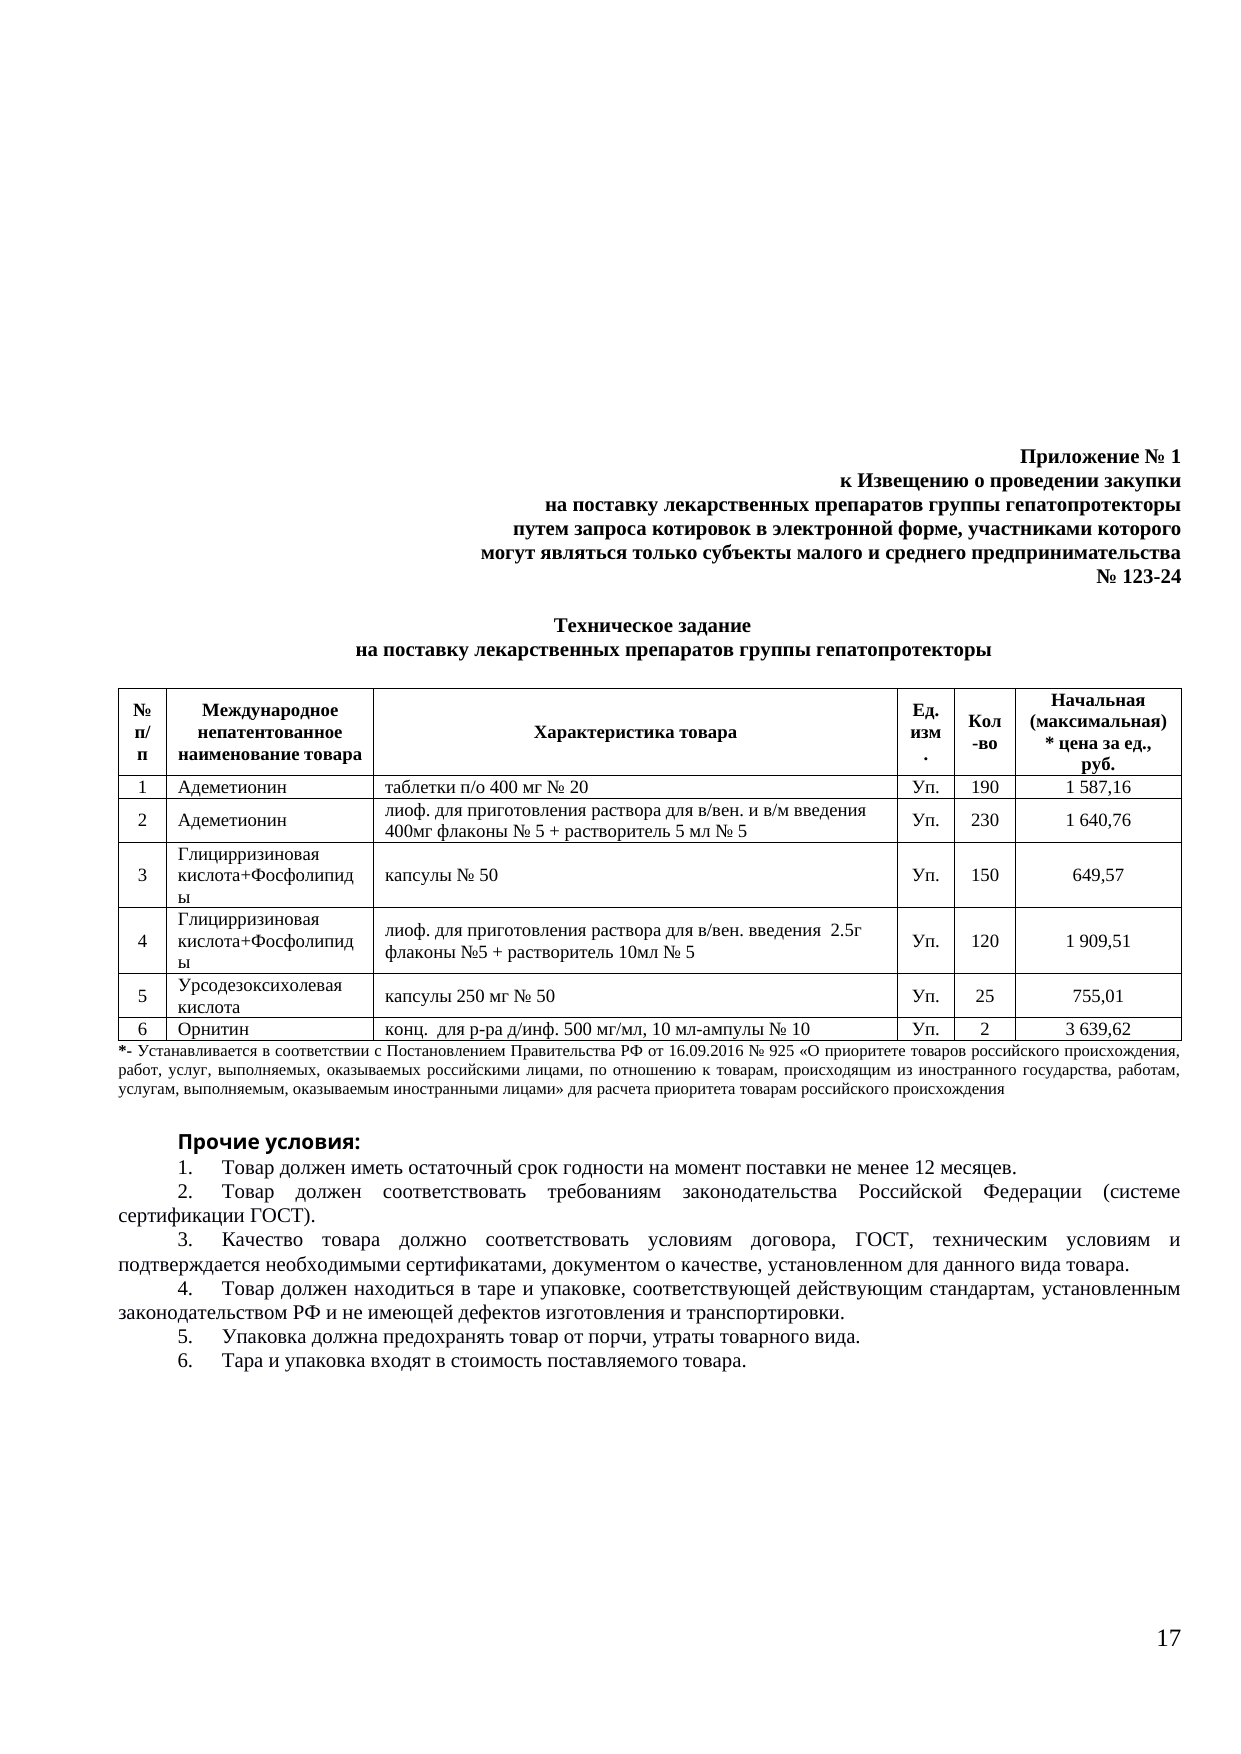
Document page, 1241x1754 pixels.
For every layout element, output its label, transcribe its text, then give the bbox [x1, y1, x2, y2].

table_cell 2 [955, 1018, 1015, 1040]
table_cell 3 639,62 [1016, 1018, 1181, 1040]
table_header Характеристика товара [374, 689, 897, 775]
text на поставку лекарственных препаратов группы гепатопротекторы [126, 637, 1181, 661]
table_cell 190 [955, 776, 1015, 797]
table_cell лиоф. для приготовления раствора для в/вен. и в/м введения 400мг флаконы № 5 + растворитель 5 мл № 5 [374, 799, 897, 842]
table_cell Адеметионин [167, 799, 373, 842]
table_cell Урсодезоксихолевая кислота [167, 974, 373, 1017]
table_cell 1 587,16 [1016, 776, 1181, 797]
table_cell 25 [955, 974, 1015, 1017]
text *- Устанавливается в соответствии с Постановлением Правительства РФ от 16.09.2016 № 925 «О приоритете товаров российского происхождения, работ, услуг, выполняемых, оказываемых российскими лицами, по отношению к товарам, происходящим из иностранного государства, работам, услугам, выполняемым, оказываемым иностранными лицами» для расчета приоритета товарам российского происхождения [118, 1041, 1181, 1098]
list Товар должен находиться в таре и упаковке, соответствующей действующим стандартам, установленным законодательством РФ и не имеющей дефектов изготовления и транспортировки. [118, 1276, 1181, 1324]
table_header Начальная (максимальная)* цена за ед., руб. [1016, 689, 1181, 775]
table_cell Уп. [898, 1018, 954, 1040]
text Прочие условия: [118, 1127, 1181, 1155]
table_cell 755,01 [1016, 974, 1181, 1017]
table_header Международное непатентованное наименование товара [167, 689, 373, 775]
table_cell 6 [119, 1018, 166, 1040]
text Приложение № 1 [118, 444, 1181, 468]
table_cell лиоф. для приготовления раствора для в/вен. введения 2.5г флаконы №5 + растворитель 10мл № 5 [374, 908, 897, 973]
table_cell конц. для р-ра д/инф. 500 мг/мл, 10 мл-ампулы № 10 [374, 1018, 897, 1040]
list Товар должен иметь остаточный срок годности на момент поставки не менее 12 месяцев. [118, 1155, 1181, 1179]
table_header № п/п [119, 689, 166, 775]
list Тара и упаковка входят в стоимость поставляемого товара. [118, 1348, 1181, 1372]
table_cell Глицирризиновая кислота+Фосфолипиды [167, 843, 373, 907]
table_cell 120 [955, 908, 1015, 973]
text на поставку лекарственных препаратов группы гепатопротекторы [118, 492, 1181, 516]
table_cell капсулы № 50 [374, 843, 897, 907]
table_cell 150 [955, 843, 1015, 907]
table_cell 2 [119, 799, 166, 842]
text могут являться только субъекты малого и среднего предпринимательства [118, 540, 1181, 564]
text Техническое задание [118, 612, 1181, 637]
table_cell Уп. [898, 776, 954, 797]
table_cell Глицирризиновая кислота+Фосфолипиды [167, 908, 373, 973]
table_cell Орнитин [167, 1018, 373, 1040]
table_header Кол-во [955, 689, 1015, 775]
table_cell таблетки п/о 400 мг № 20 [374, 776, 897, 797]
table_cell Уп. [898, 908, 954, 973]
list Качество товара должно соответствовать условиям договора, ГОСТ, техническим условиям и подтверждается необходимыми сертификатами, документом о качестве, установленном для данного вида товара. [118, 1227, 1181, 1276]
list Товар должен соответствовать требованиям законодательства Российской Федерации (системе сертификации ГОСТ). [118, 1179, 1181, 1227]
table_cell капсулы 250 мг № 50 [374, 974, 897, 1017]
table_header Ед. изм. [898, 689, 954, 775]
list Упаковка должна предохранять товар от порчи, утраты товарного вида. [118, 1324, 1181, 1348]
text № 123-24 [118, 564, 1181, 588]
table_cell 1 [119, 776, 166, 797]
table_cell 4 [119, 908, 166, 973]
table_cell 649,57 [1016, 843, 1181, 907]
table_cell 230 [955, 799, 1015, 842]
text к Извещению о проведении закупки [118, 468, 1181, 492]
table_cell 1 909,51 [1016, 908, 1181, 973]
table_cell Уп. [898, 799, 954, 842]
table_cell 5 [119, 974, 166, 1017]
table_cell 3 [119, 843, 166, 907]
table_cell Уп. [898, 974, 954, 1017]
text путем запроса котировок в электронной форме, участниками которого [118, 516, 1181, 540]
table_cell Адеметионин [167, 776, 373, 797]
table_cell 1 640,76 [1016, 799, 1181, 842]
table_cell Уп. [898, 843, 954, 907]
